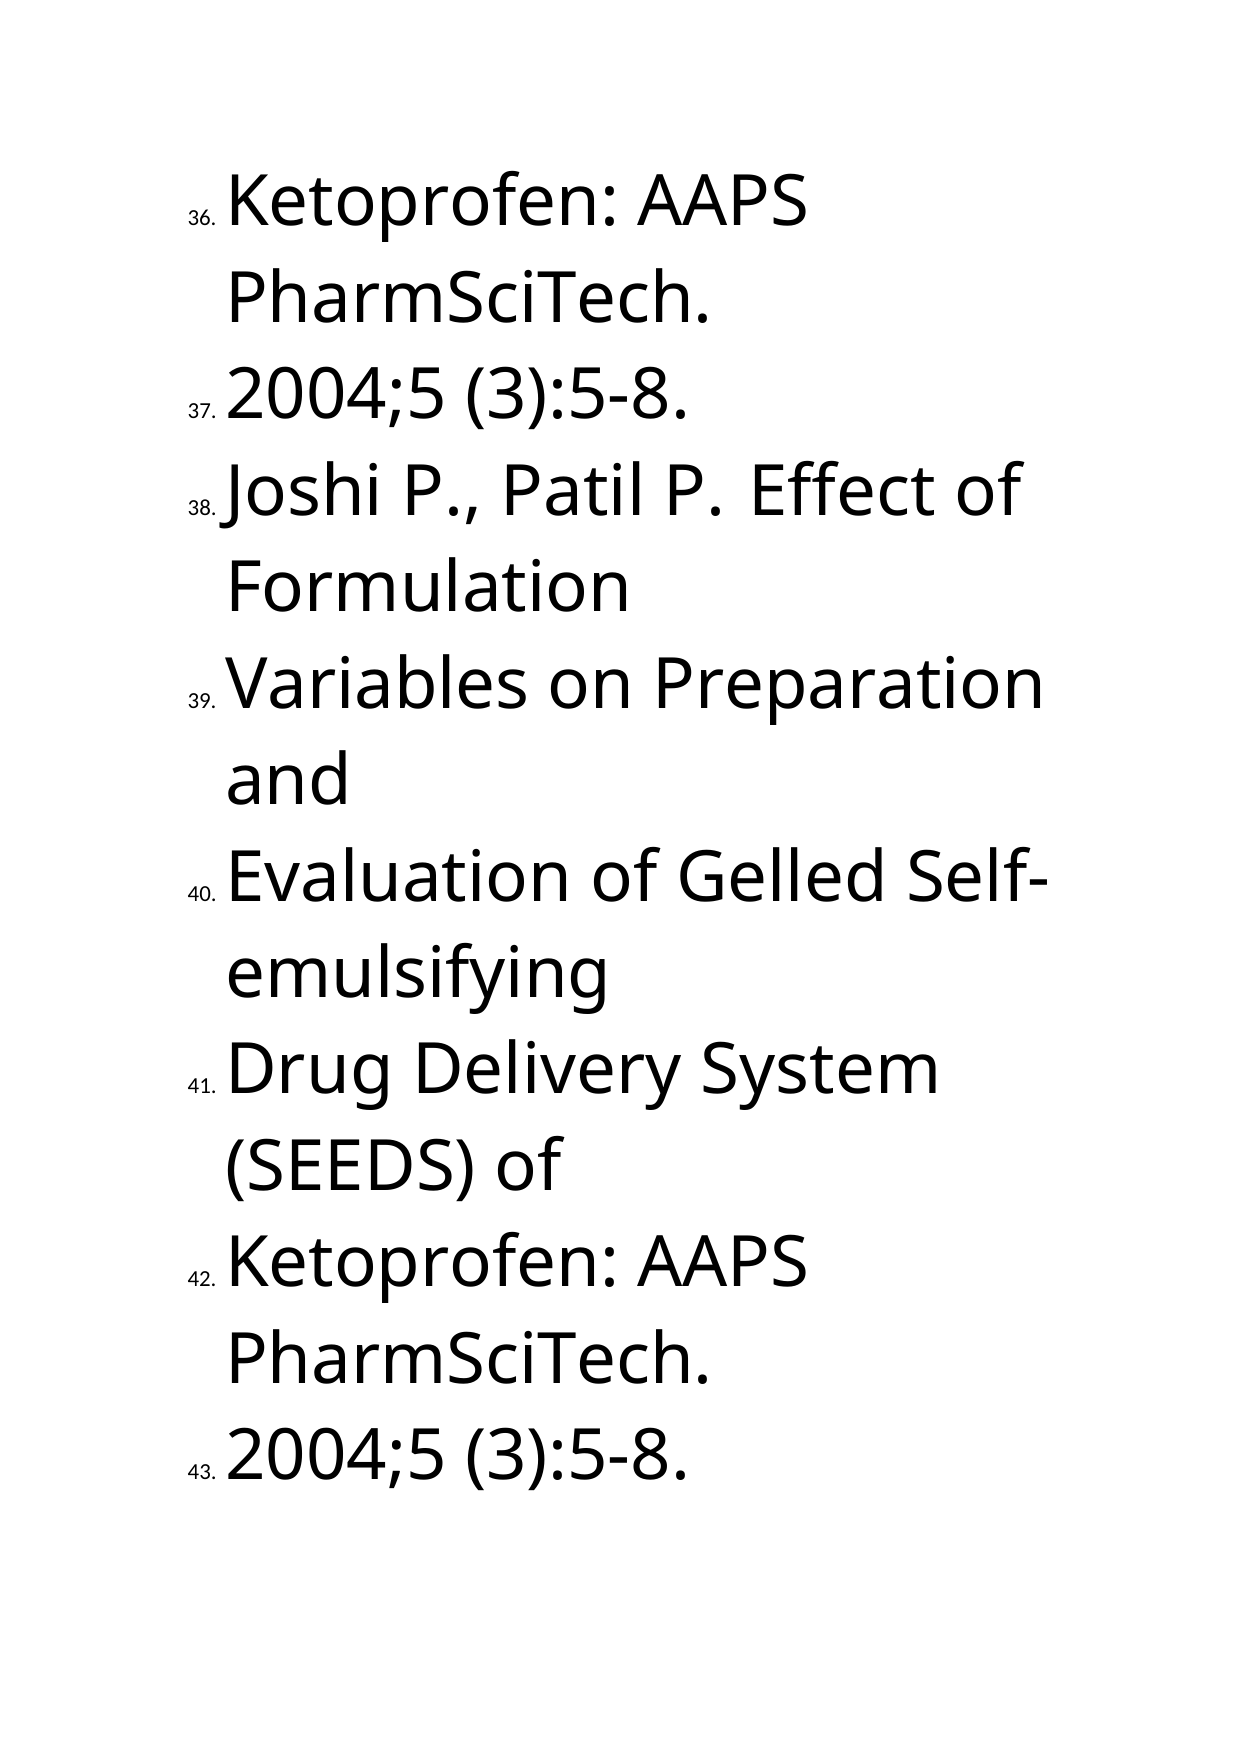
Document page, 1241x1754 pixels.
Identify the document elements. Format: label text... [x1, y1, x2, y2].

list Ketoprofen: AAPS PharmSciTech. [187, 1211, 1090, 1404]
list Variables on Preparation and [187, 632, 1090, 825]
list Evaluation of Gelled Self-emulsifying [187, 825, 1090, 1018]
list Ketoprofen: AAPS PharmSciTech. [187, 150, 1090, 343]
list 2004;5 (3):5-8. [187, 343, 1090, 439]
list Joshi P., Patil P. Effect of Formulation [187, 439, 1090, 632]
list Drug Delivery System (SEEDS) of [187, 1018, 1090, 1211]
list 2004;5 (3):5-8. [187, 1404, 1090, 1500]
